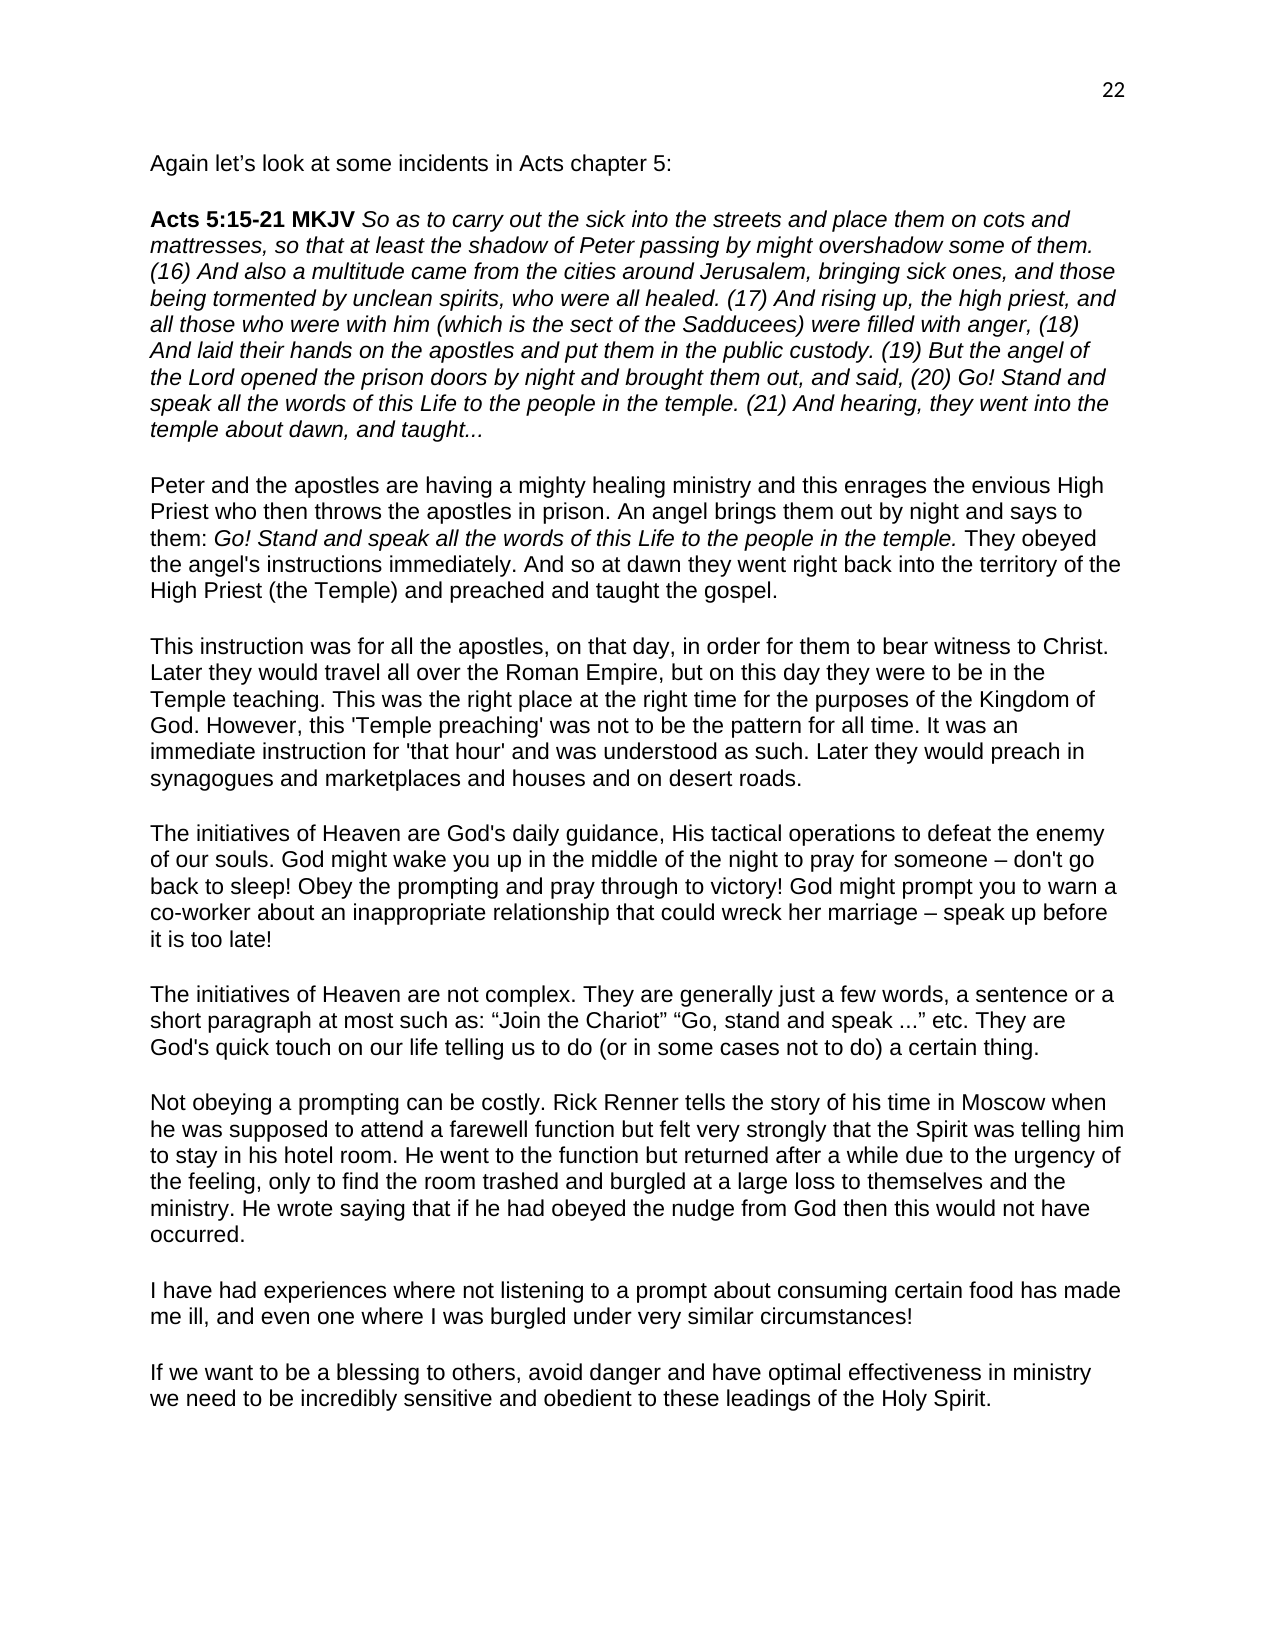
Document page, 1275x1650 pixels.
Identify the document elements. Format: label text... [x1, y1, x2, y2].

text Peter and the apostles are having a mighty healing ministry and this enrages the envious High Priest who then throws the apostles in prison. An angel brings them out by night and says to them: Go! Stand and speak all the words of this Life to the people in the temple. They obeyed the angel's instructions immediately. And so at dawn they went right back into the territory of the High Priest (the Temple) and preached and taught the gospel. [150, 472, 1125, 604]
text If we want to be a blessing to others, avoid danger and have optimal effectiveness in ministry we need to be incredibly sensitive and obedient to these leadings of the Holy Spirit. [150, 1358, 1125, 1411]
text Acts 5:15-21 MKJV So as to carry out the sick into the streets and place them on cots and mattresses, so that at least the shadow of Peter passing by might overshadow some of them. (16) And also a multitude came from the cities around Jerusalem, bringing sick ones, and those being tormented by unclean spirits, who were all healed. (17) And rising up, the high priest, and all those who were with him (which is the sect of the Sadducees) were filled with anger, (18) And laid their hands on the apostles and put them in the public custody. (19) But the angel of the Lord opened the prison doors by night and brought them out, and said, (20) Go! Stand and speak all the words of this Life to the people in the temple. (21) And hearing, they went into the temple about dawn, and taught... [150, 206, 1125, 443]
text I have had experiences where not listening to a prompt about consuming certain food has made me ill, and even one where I was burgled under very similar circumstances! [150, 1277, 1125, 1329]
text Again let’s look at some incidents in Acts chapter 5: [150, 150, 1125, 176]
text The initiatives of Heaven are God's daily guidance, His tactical operations to defeat the enemy of our souls. God might wake you up in the middle of the night to pray for someone – don't go back to sleep! Obey the prompting and pray through to victory! God might prompt you to warn a co-worker about an inappropriate relationship that could wreck her marriage – speak up before it is too late! [150, 820, 1125, 952]
text The initiatives of Heaven are not complex. They are generally just a few words, a sentence or a short paragraph at most such as: “Join the Chariot” “Go, stand and speak ...” etc. They are God's quick touch on our life telling us to do (or in some cases not to do) a certain thing. [150, 981, 1125, 1060]
text This instruction was for all the apostles, on that day, in order for them to bear witness to Christ. Later they would travel all over the Roman Empire, but on this day they were to be in the Temple teaching. This was the right place at the right time for the purposes of the Kingdom of God. However, this 'Temple preaching' was not to be the pattern for all time. It was an immediate instruction for 'that hour' and was understood as such. Later they would preach in synagogues and marketplaces and houses and on desert roads. [150, 633, 1125, 791]
text Not obeying a prompting can be costly. Rick Renner tells the story of his time in Moscow when he was supposed to attend a farewell function but felt very strongly that the Spirit was telling him to stay in his hotel room. He went to the function but returned after a while due to the urgency of the feeling, only to find the room trashed and burgled at a large loss to themselves and the ministry. He wrote saying that if he had obeyed the nudge from God then this would not have occurred. [150, 1089, 1125, 1247]
